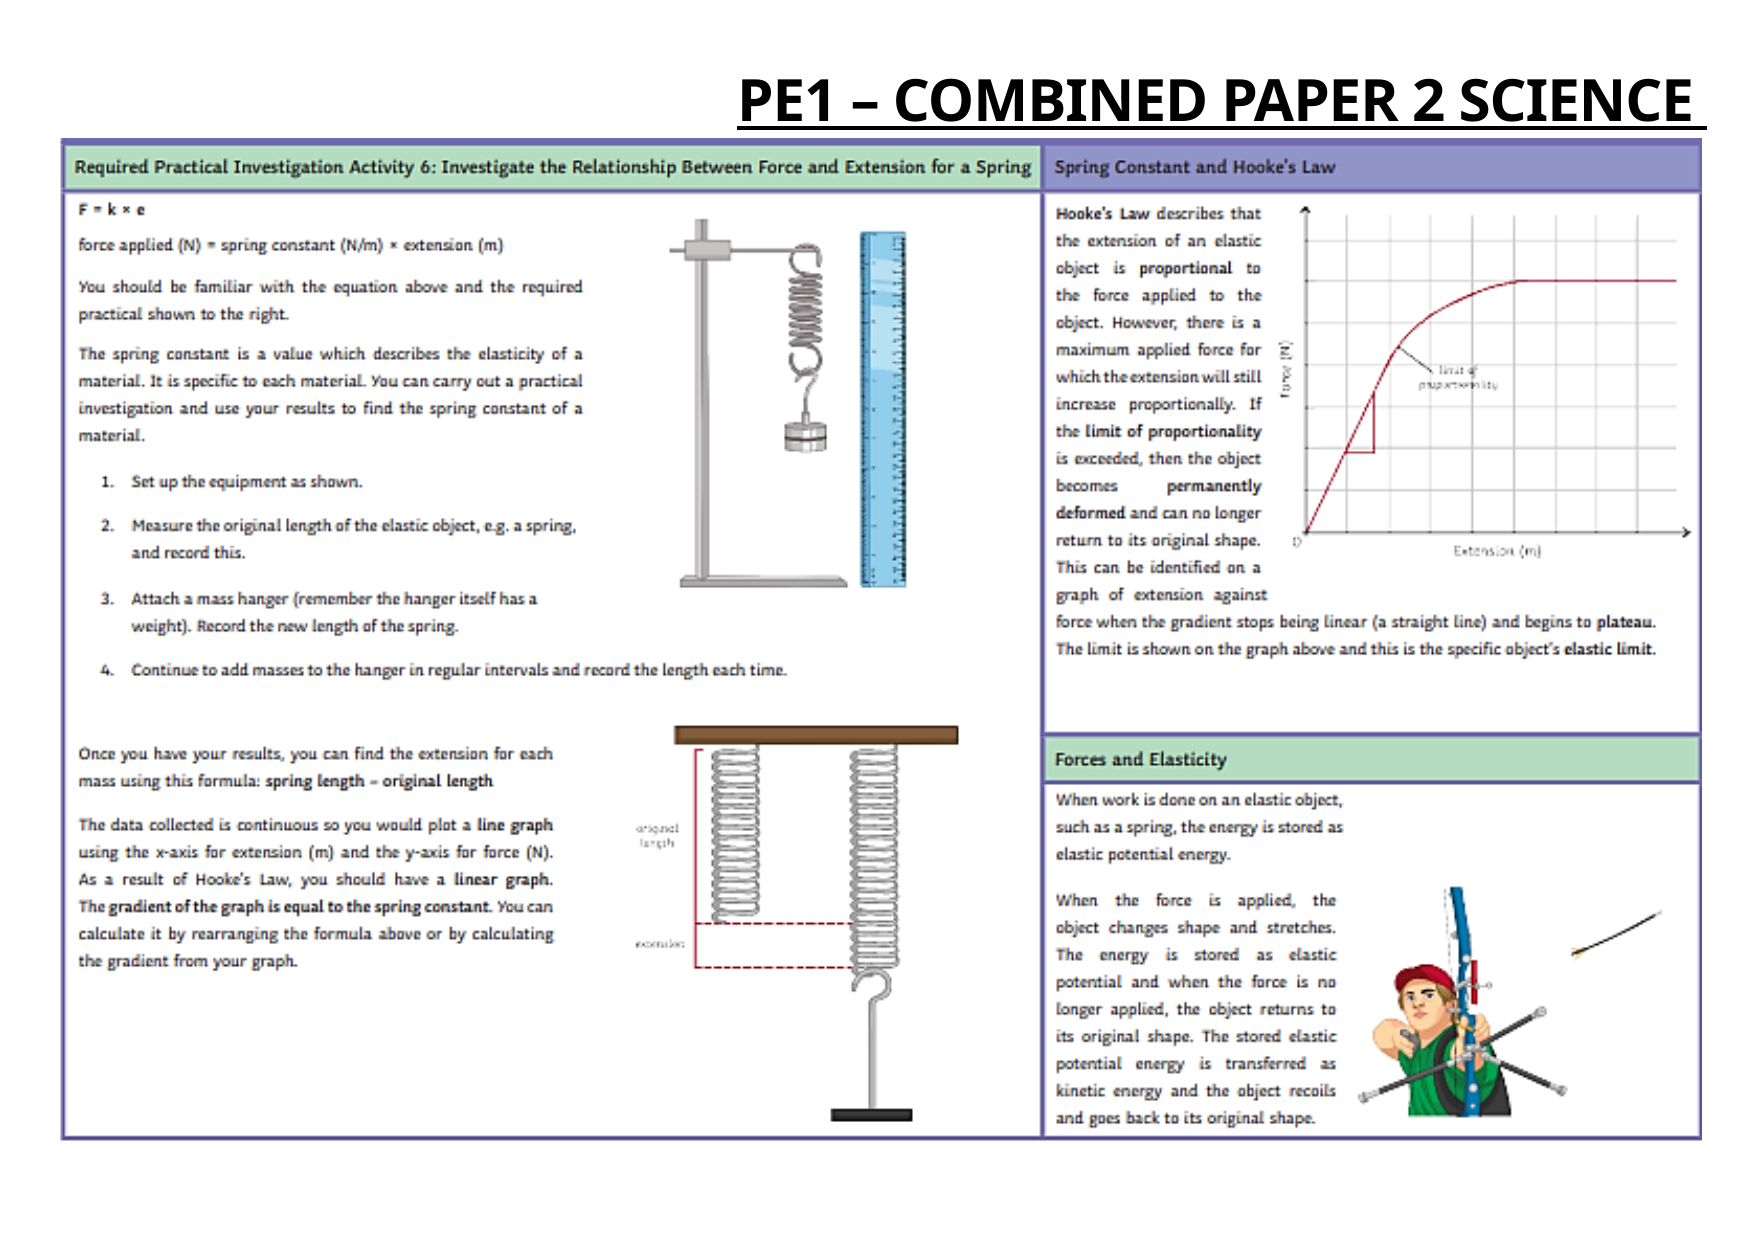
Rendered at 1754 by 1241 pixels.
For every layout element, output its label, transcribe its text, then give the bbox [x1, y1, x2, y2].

title PE1 – COMBINED PAPER 2 SCIENCE [59, 59, 1695, 138]
picture [59, 138, 1702, 1145]
